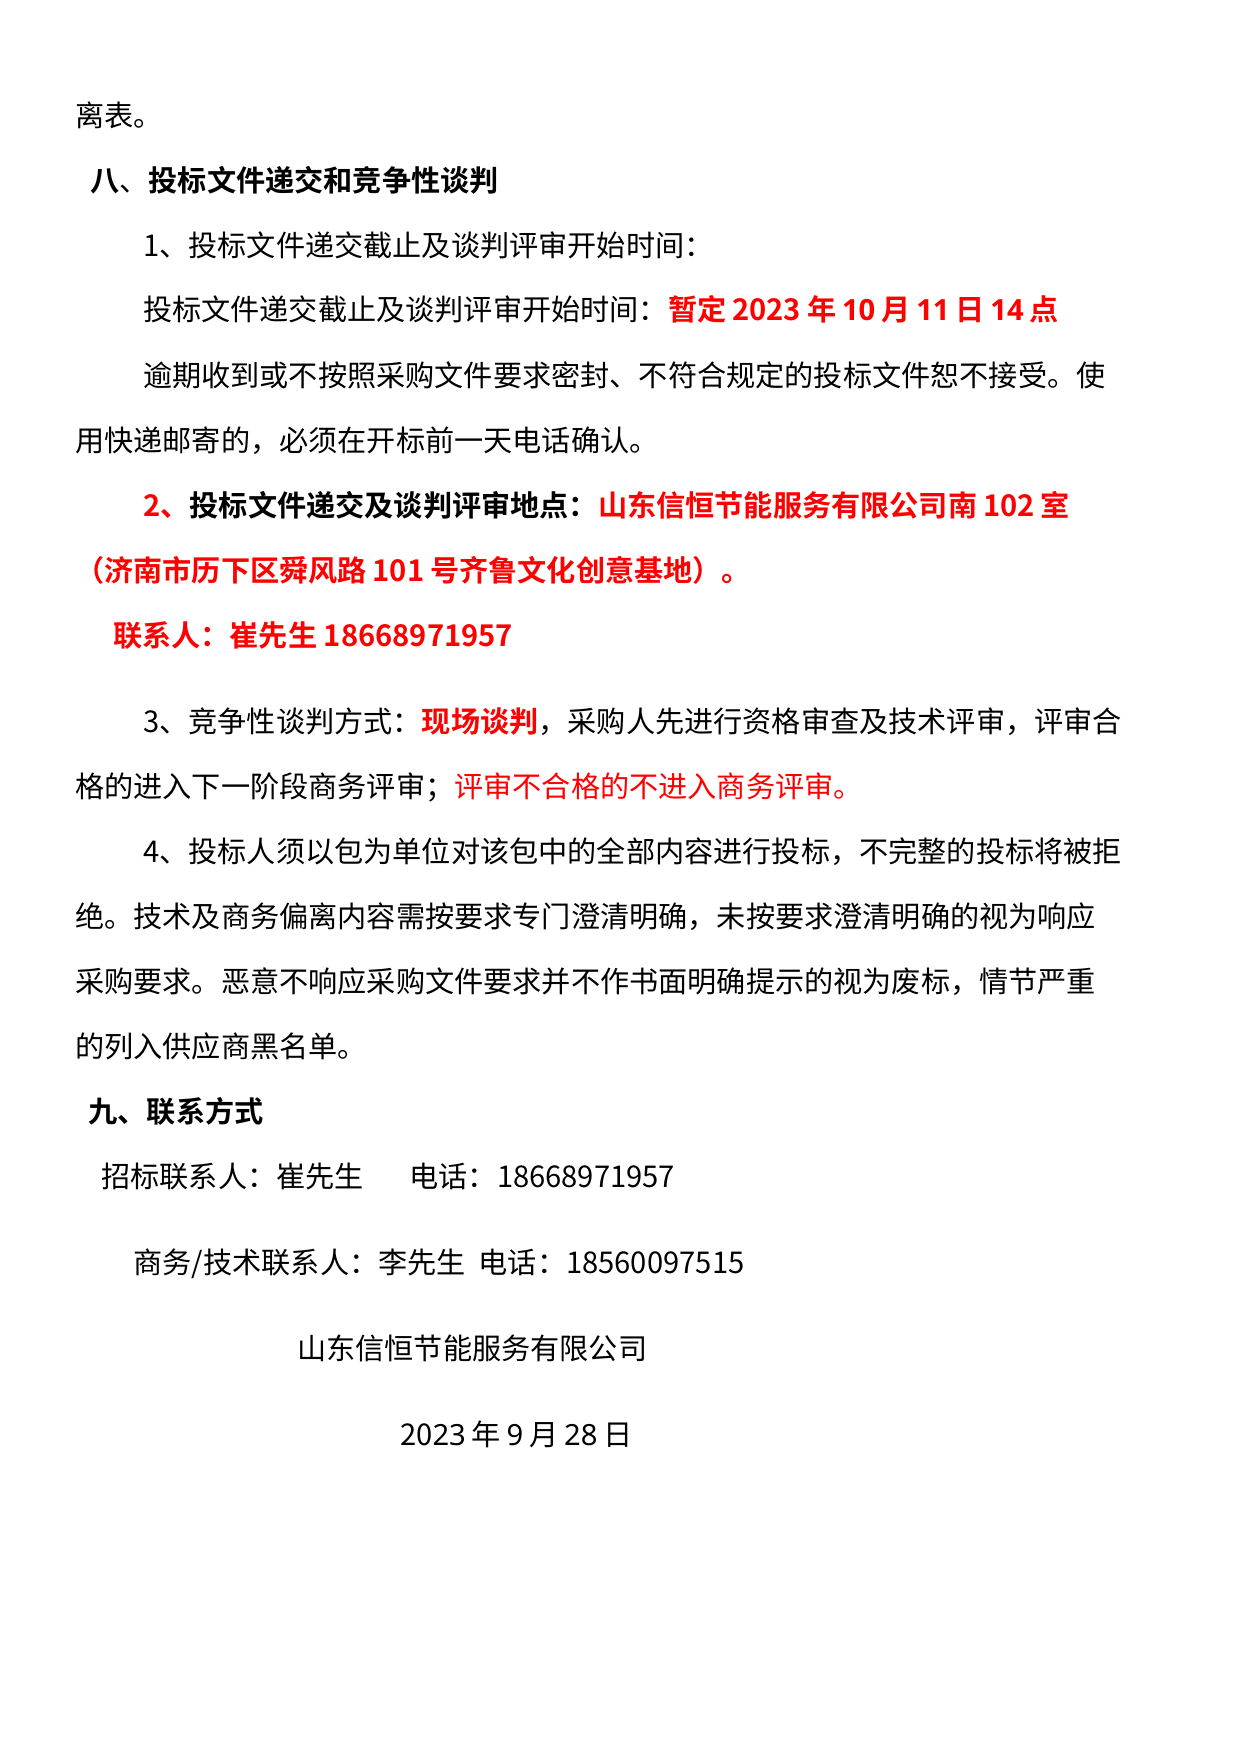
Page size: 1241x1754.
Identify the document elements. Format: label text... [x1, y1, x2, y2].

list 投标文件递交及谈判评审地点：山东信恒节能服务有限公司南102室（济南市历下区舜风路101号齐鲁文化创意基地）。 [75, 471, 1122, 601]
text 4、投标人须以包为单位对该包中的全部内容进行投标，不完整的投标将被拒绝。技术及商务偏离内容需按要求专门澄清明确，未按要求澄清明确的视为响应采购要求。恶意不响应采购文件要求并不作书面明确提示的视为废标，情节严重的列入供应商黑名单。 [75, 817, 1122, 1077]
text 2023年9月28日 [75, 1400, 1122, 1465]
text 山东信恒节能服务有限公司 [75, 1314, 1122, 1379]
text 逾期收到或不按照采购文件要求密封、不符合规定的投标文件恕不接受。使用快递邮寄的，必须在开标前一天电话确认。 [75, 341, 1122, 471]
text 八、投标文件递交和竞争性谈判 [75, 146, 1122, 211]
text 1、投标文件递交截止及谈判评审开始时间： [75, 211, 1122, 276]
text 3、竞争性谈判方式：现场谈判，采购人先进行资格审查及技术评审，评审合格的进入下一阶段商务评审；评审不合格的不进入商务评审。 [75, 687, 1122, 817]
text 九、联系方式 [75, 1077, 1122, 1142]
text 投标文件递交截止及谈判评审开始时间：暂定2023年10月11日14点 [75, 276, 1122, 341]
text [75, 81, 1122, 146]
text 联系人：崔先生 18668971957 [75, 601, 1122, 666]
text 商务/技术联系人：李先生 电话：18560097515 [75, 1228, 1122, 1293]
text 招标联系人：崔先生 电话：18668971957 [75, 1142, 1122, 1207]
